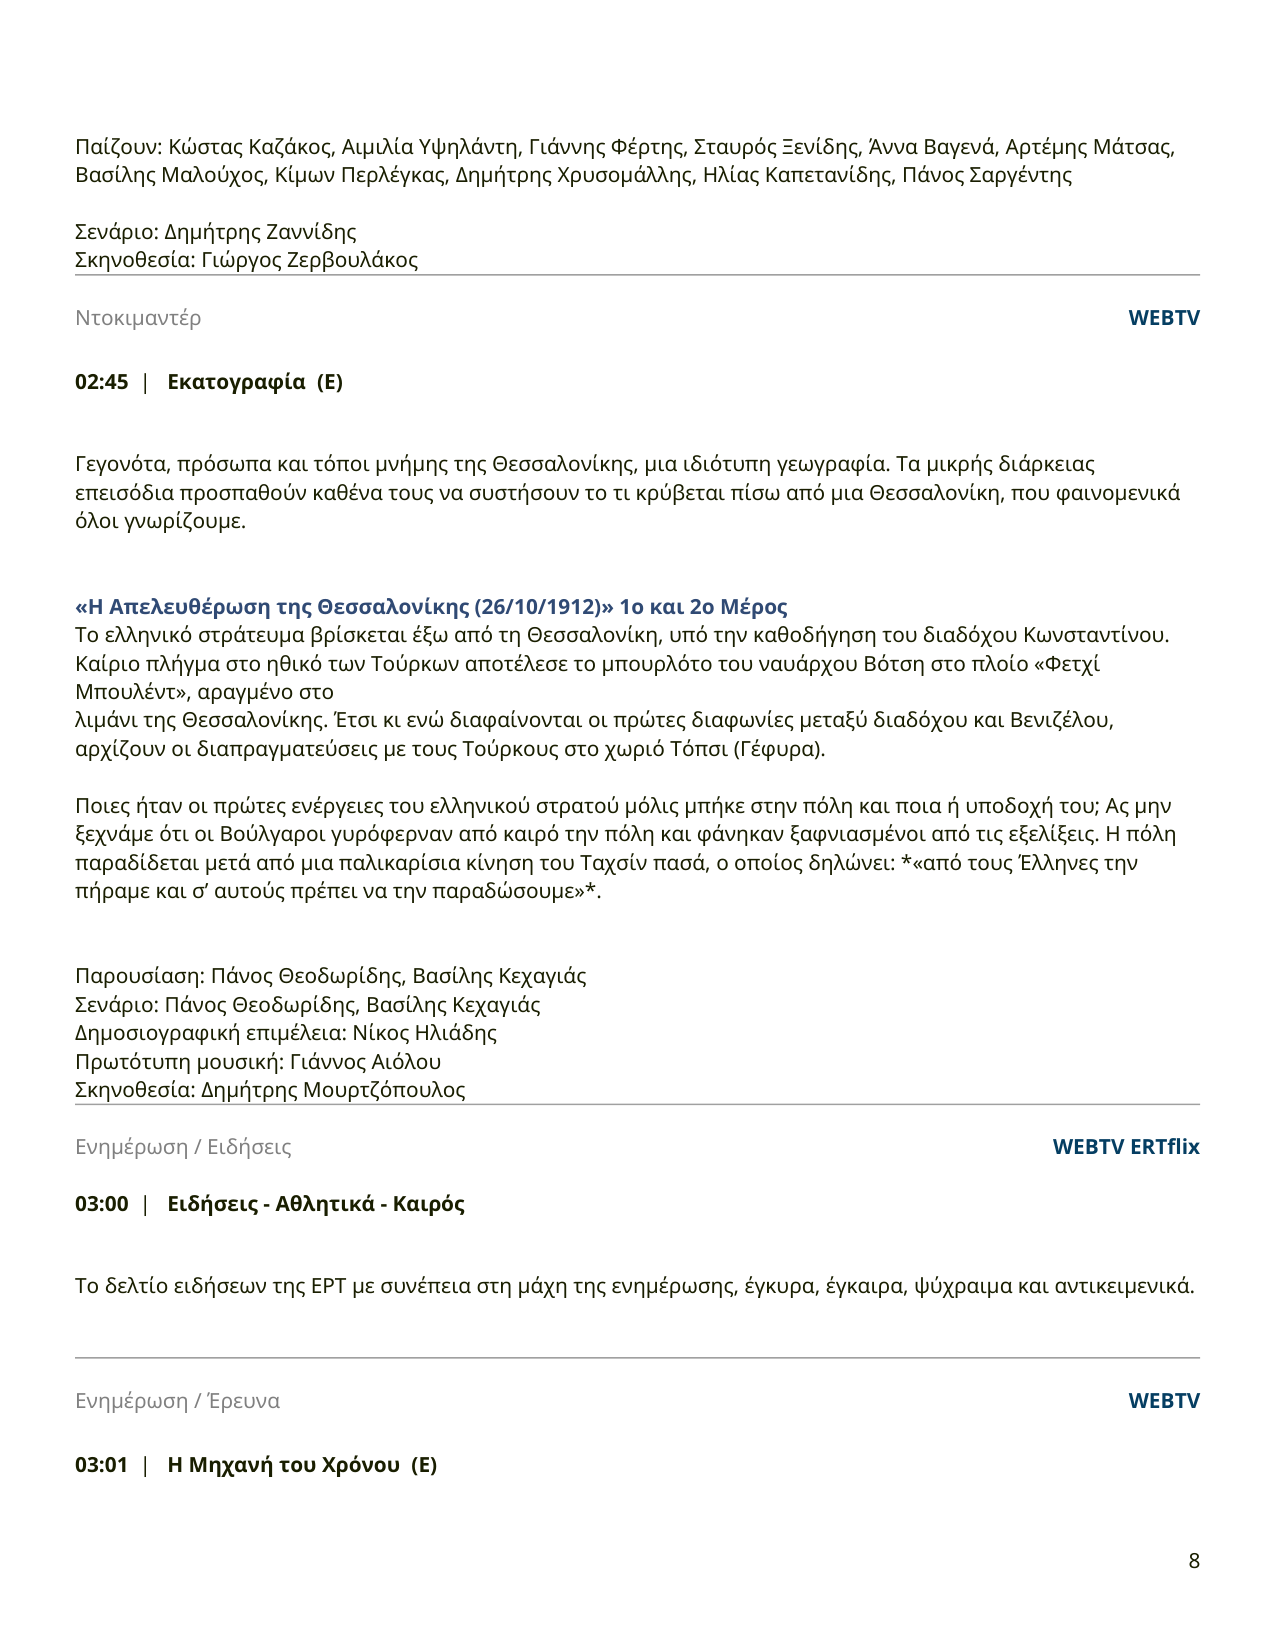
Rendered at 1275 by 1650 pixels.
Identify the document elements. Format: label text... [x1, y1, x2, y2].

table_header WEBTV [638, 303, 1200, 331]
table_header WEBTV [638, 1386, 1200, 1414]
table_header Ντοκιμαντέρ [75, 303, 637, 331]
table_header Ενημέρωση / Ειδήσεις [75, 1133, 637, 1161]
table_header WEBTV ERTflix [638, 1133, 1200, 1161]
text Γεγονότα, πρόσωπα και τόποι μνήμης της Θεσσαλονίκης, μια ιδιότυπη γεωγραφία. Τα μικρής διάρκειας επεισόδια προσπαθούν καθένα τους να συστήσουν το τι κρύβεται πίσω από μια Θεσσαλονίκη, που φαινομενικά όλοι γνωρίζουμε. [75, 449, 1200, 535]
text «Η Απελευθέρωση της Θεσσαλονίκης (26/10/1912)» 1ο και 2ο Μέρος [75, 535, 1200, 620]
text 03:00 | Ειδήσεις - Αθλητικά - Καιρός [75, 1161, 1200, 1246]
text 03:01 | Η Μηχανή του Χρόνου (E) [75, 1414, 1200, 1508]
text Το ελληνικό στράτευμα βρίσκεται έξω από τη Θεσσαλονίκη, υπό την καθοδήγηση του διαδόχου Κωνσταντίνου. Καίριο πλήγμα στο ηθικό των Τούρκων αποτέλεσε το μπουρλότο του ναυάρχου Βότση στο πλοίο «Φετχί Μπουλέντ», αραγμένο στο λιμάνι της Θεσσαλονίκης. Έτσι κι ενώ διαφαίνονται οι πρώτες διαφωνίες μεταξύ διαδόχου και Βενιζέλου, αρχίζουν οι διαπραγματεύσεις με τους Τούρκους στο χωριό Τόπσι (Γέφυρα). Ποιες ήταν οι πρώτες ενέργειες του ελληνικού στρατού μόλις μπήκε στην πόλη και ποια ή υποδοχή του; Ας μην ξεχνάμε ότι οι Βούλγαροι γυρόφερναν από καιρό την πόλη και φάνηκαν ξαφνιασμένοι από τις εξελίξεις. Η πόλη παραδίδεται μετά από μια παλικαρίσια κίνηση του Ταχσίν πασά, ο οποίος δηλώνει: *«από τους Έλληνες την πήραμε και σ’ αυτούς πρέπει να την παραδώσουμε»*. [75, 620, 1200, 904]
text Το δελτίο ειδήσεων της ΕΡΤ με συνέπεια στη μάχη της ενημέρωσης, έγκυρα, έγκαιρα, ψύχραιμα και αντικειμενικά. [75, 1271, 1200, 1300]
text Παίζουν: Κώστας Καζάκος, Αιμιλία Υψηλάντη, Γιάννης Φέρτης, Σταυρός Ξενίδης, Άννα Βαγενά, Αρτέμης Μάτσας, Βασίλης Μαλούχος, Κίμων Περλέγκας, Δημήτρης Χρυσομάλλης, Ηλίας Καπετανίδης, Πάνος Σαργέντης Σενάριο: Δημήτρης Ζαννίδης Σκηνοθεσία: Γιώργος Ζερβουλάκος [75, 75, 1200, 274]
table_header Ενημέρωση / Έρευνα [75, 1386, 637, 1414]
text 02:45 | Εκατογραφία (E) [75, 331, 1200, 424]
text Παρουσίαση: Πάνος Θεοδωρίδης, Βασίλης Κεχαγιάς Σενάριο: Πάνος Θεοδωρίδης, Βασίλης Κεχαγιάς Δημοσιογραφική επιμέλεια: Νίκος Ηλιάδης Πρωτότυπη μουσική: Γιάννος Αιόλου Σκηνοθεσία: Δημήτρης Μουρτζόπουλος [75, 904, 1200, 1103]
